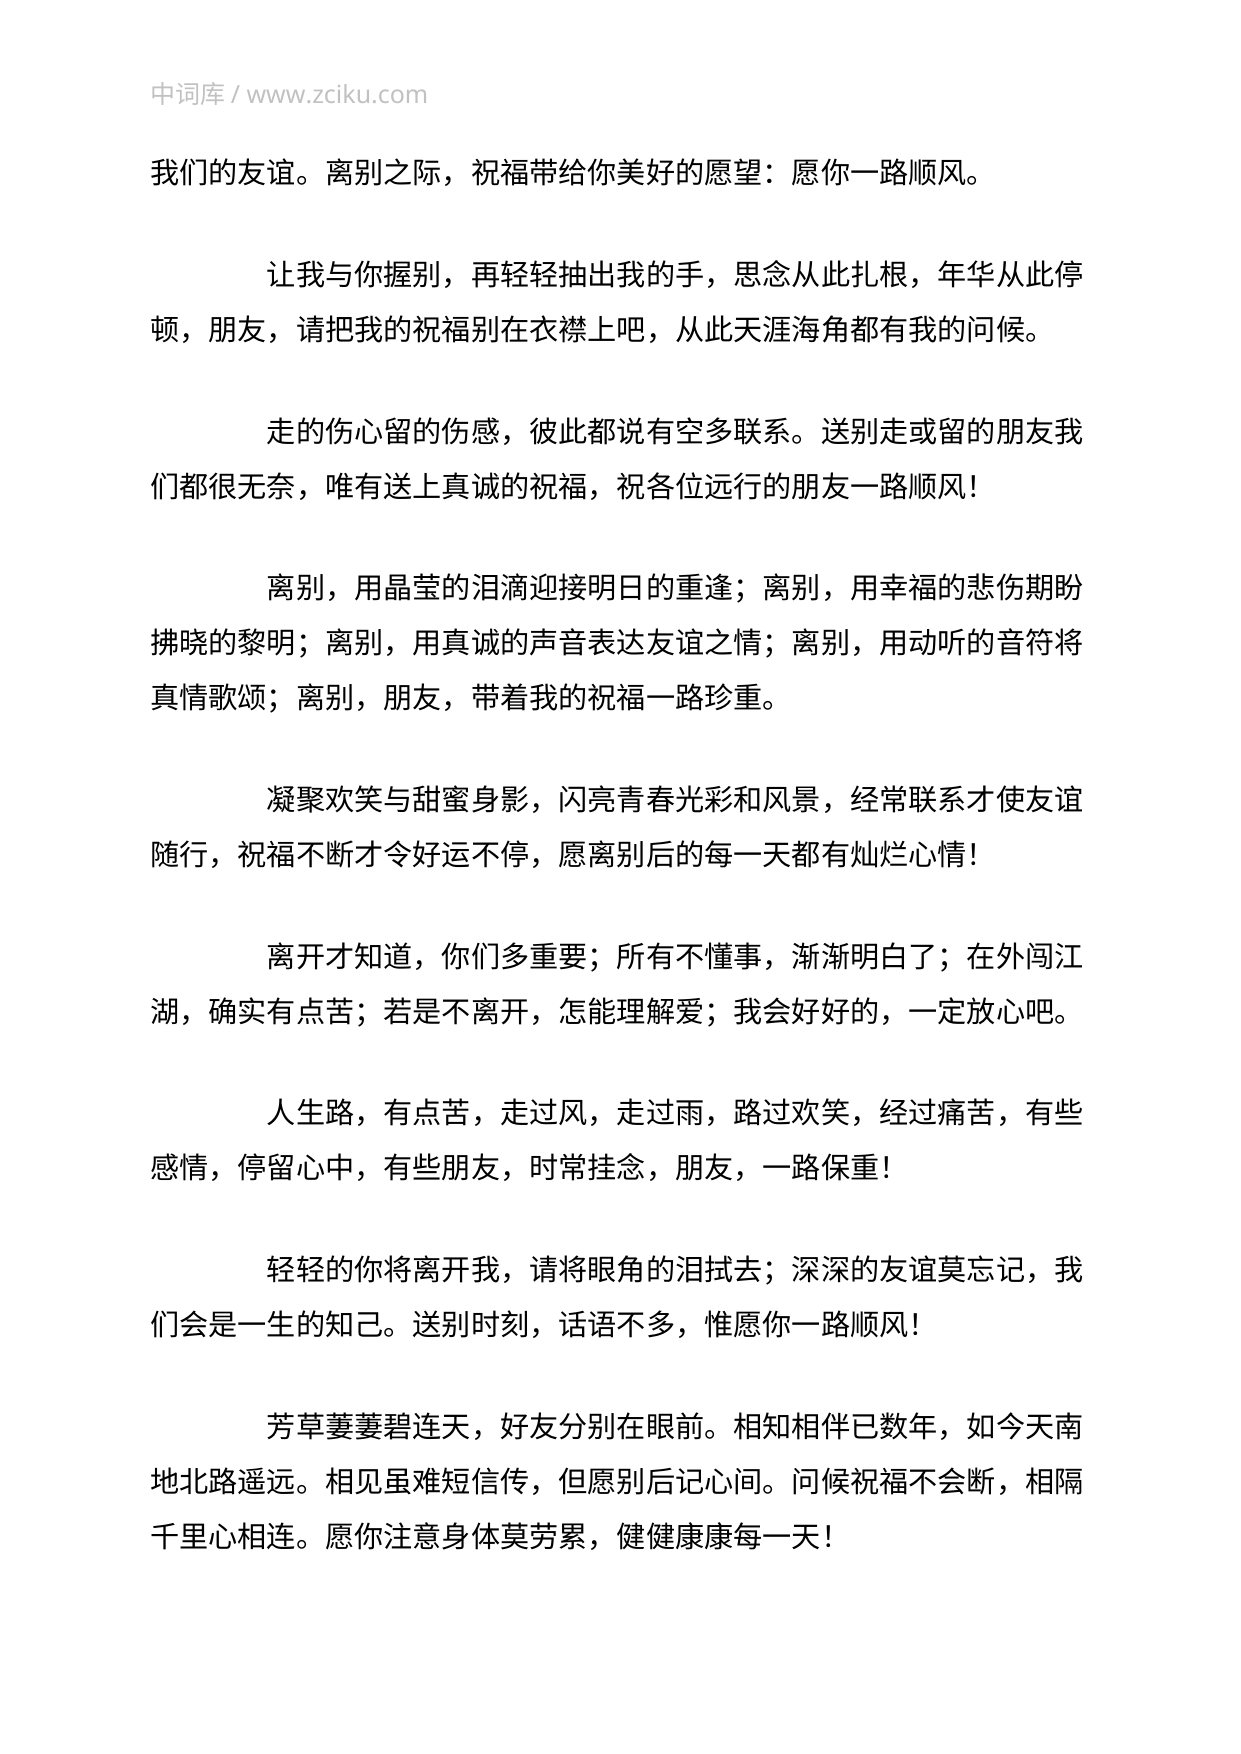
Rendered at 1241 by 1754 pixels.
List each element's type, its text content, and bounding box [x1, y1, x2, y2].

text 人生路，有点苦，走过风，走过雨，路过欢笑，经过痛苦，有些感情，停留心中，有些朋友，时常挂念，朋友，一路保重！ [150, 1090, 1090, 1187]
text 让我与你握别，再轻轻抽出我的手，思念从此扎根，年华从此停顿，朋友，请把我的祝福别在衣襟上吧，从此天涯海角都有我的问候。 [150, 252, 1090, 349]
text 离开才知道，你们多重要；所有不懂事，渐渐明白了；在外闯江湖，确实有点苦；若是不离开，怎能理解爱；我会好好的，一定放心吧。 [150, 933, 1090, 1031]
text 芳草萋萋碧连天，好友分别在眼前。相知相伴已数年，如今天南地北路遥远。相见虽难短信传，但愿别后记心间。问候祝福不会断，相隔千里心相连。愿你注意身体莫劳累，健健康康每一天！ [150, 1403, 1090, 1555]
text 走的伤心留的伤感，彼此都说有空多联系。送别走或留的朋友我们都很无奈，唯有送上真诚的祝福，祝各位远行的朋友一路顺风！ [150, 408, 1090, 506]
text 凝聚欢笑与甜蜜身影，闪亮青春光彩和风景，经常联系才使友谊随行，祝福不断才令好运不停，愿离别后的每一天都有灿烂心情！ [150, 777, 1090, 874]
text 轻轻的你将离开我，请将眼角的泪拭去；深深的友谊莫忘记，我们会是一生的知己。送别时刻，话语不多，惟愿你一路顺风！ [150, 1247, 1090, 1344]
text 离别，用晶莹的泪滴迎接明日的重逢；离别，用幸福的悲伤期盼拂晓的黎明；离别，用真诚的声音表达友谊之情；离别，用动听的音符将真情歌颂；离别，朋友，带着我的祝福一路珍重。 [150, 565, 1090, 717]
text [150, 150, 1090, 192]
